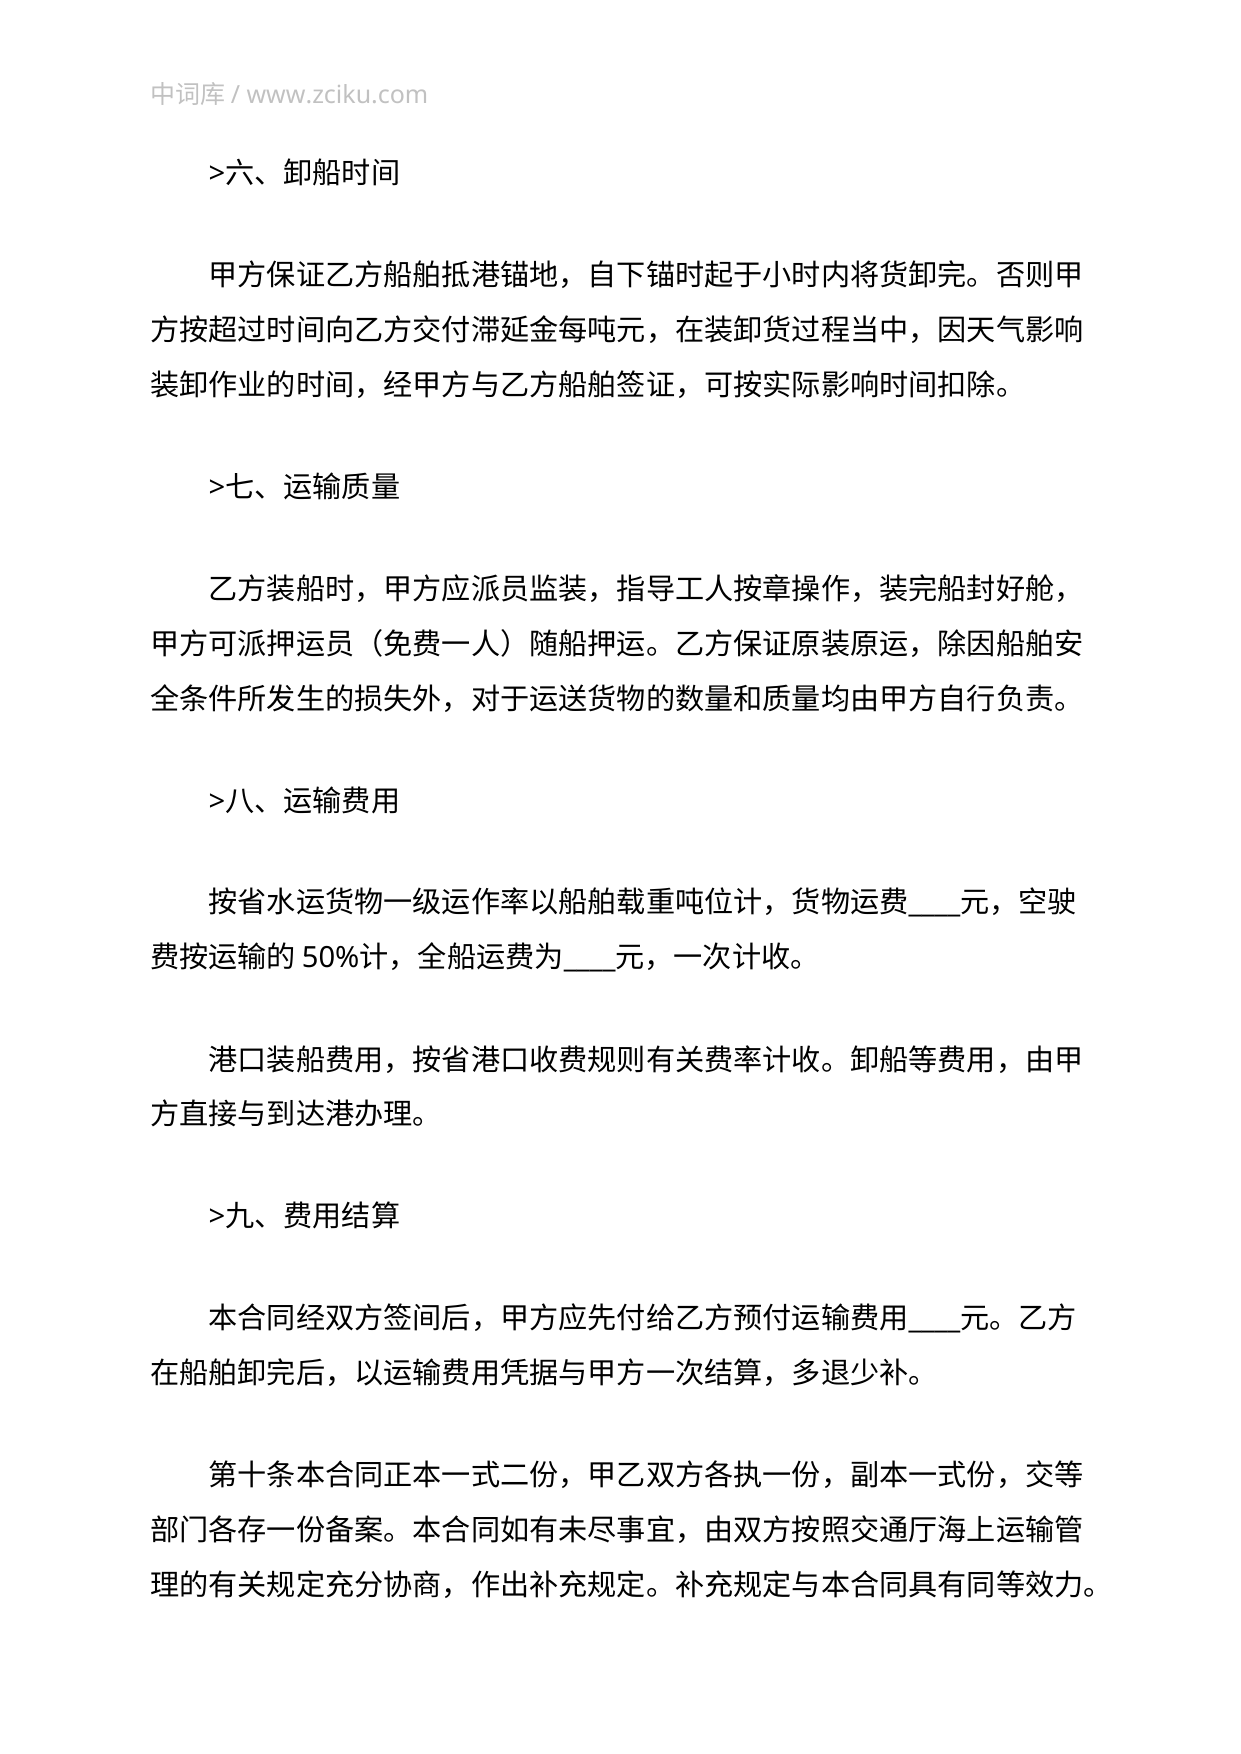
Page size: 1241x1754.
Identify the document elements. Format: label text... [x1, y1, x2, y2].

text >七、运输质量 [150, 463, 1090, 506]
text >八、运输费用 [150, 777, 1090, 819]
text 甲方保证乙方船舶抵港锚地，自下锚时起于小时内将货卸完。否则甲方按超过时间向乙方交付滞延金每吨元，在装卸货过程当中，因天气影响装卸作业的时间，经甲方与乙方船舶签证，可按实际影响时间扣除。 [150, 252, 1090, 404]
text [150, 1451, 1090, 1603]
text 乙方装船时，甲方应派员监装，指导工人按章操作，装完船封好舱，甲方可派押运员（免费一人）随船押运。乙方保证原装原运，除因船舶安全条件所发生的损失外，对于运送货物的数量和质量均由甲方自行负责。 [150, 566, 1090, 718]
text 本合同经双方签间后，甲方应先付给乙方预付运输费用____元。乙方在船舶卸完后，以运输费用凭据与甲方一次结算，多退少补。 [150, 1295, 1090, 1392]
text 按省水运货物一级运作率以船舶载重吨位计，货物运费____元，空驶费按运输的50%计，全船运费为____元，一次计收。 [150, 879, 1090, 976]
text >九、费用结算 [150, 1193, 1090, 1235]
text >六、卸船时间 [150, 150, 1090, 192]
text 港口装船费用，按省港口收费规则有关费率计收。卸船等费用，由甲方直接与到达港办理。 [150, 1036, 1090, 1133]
